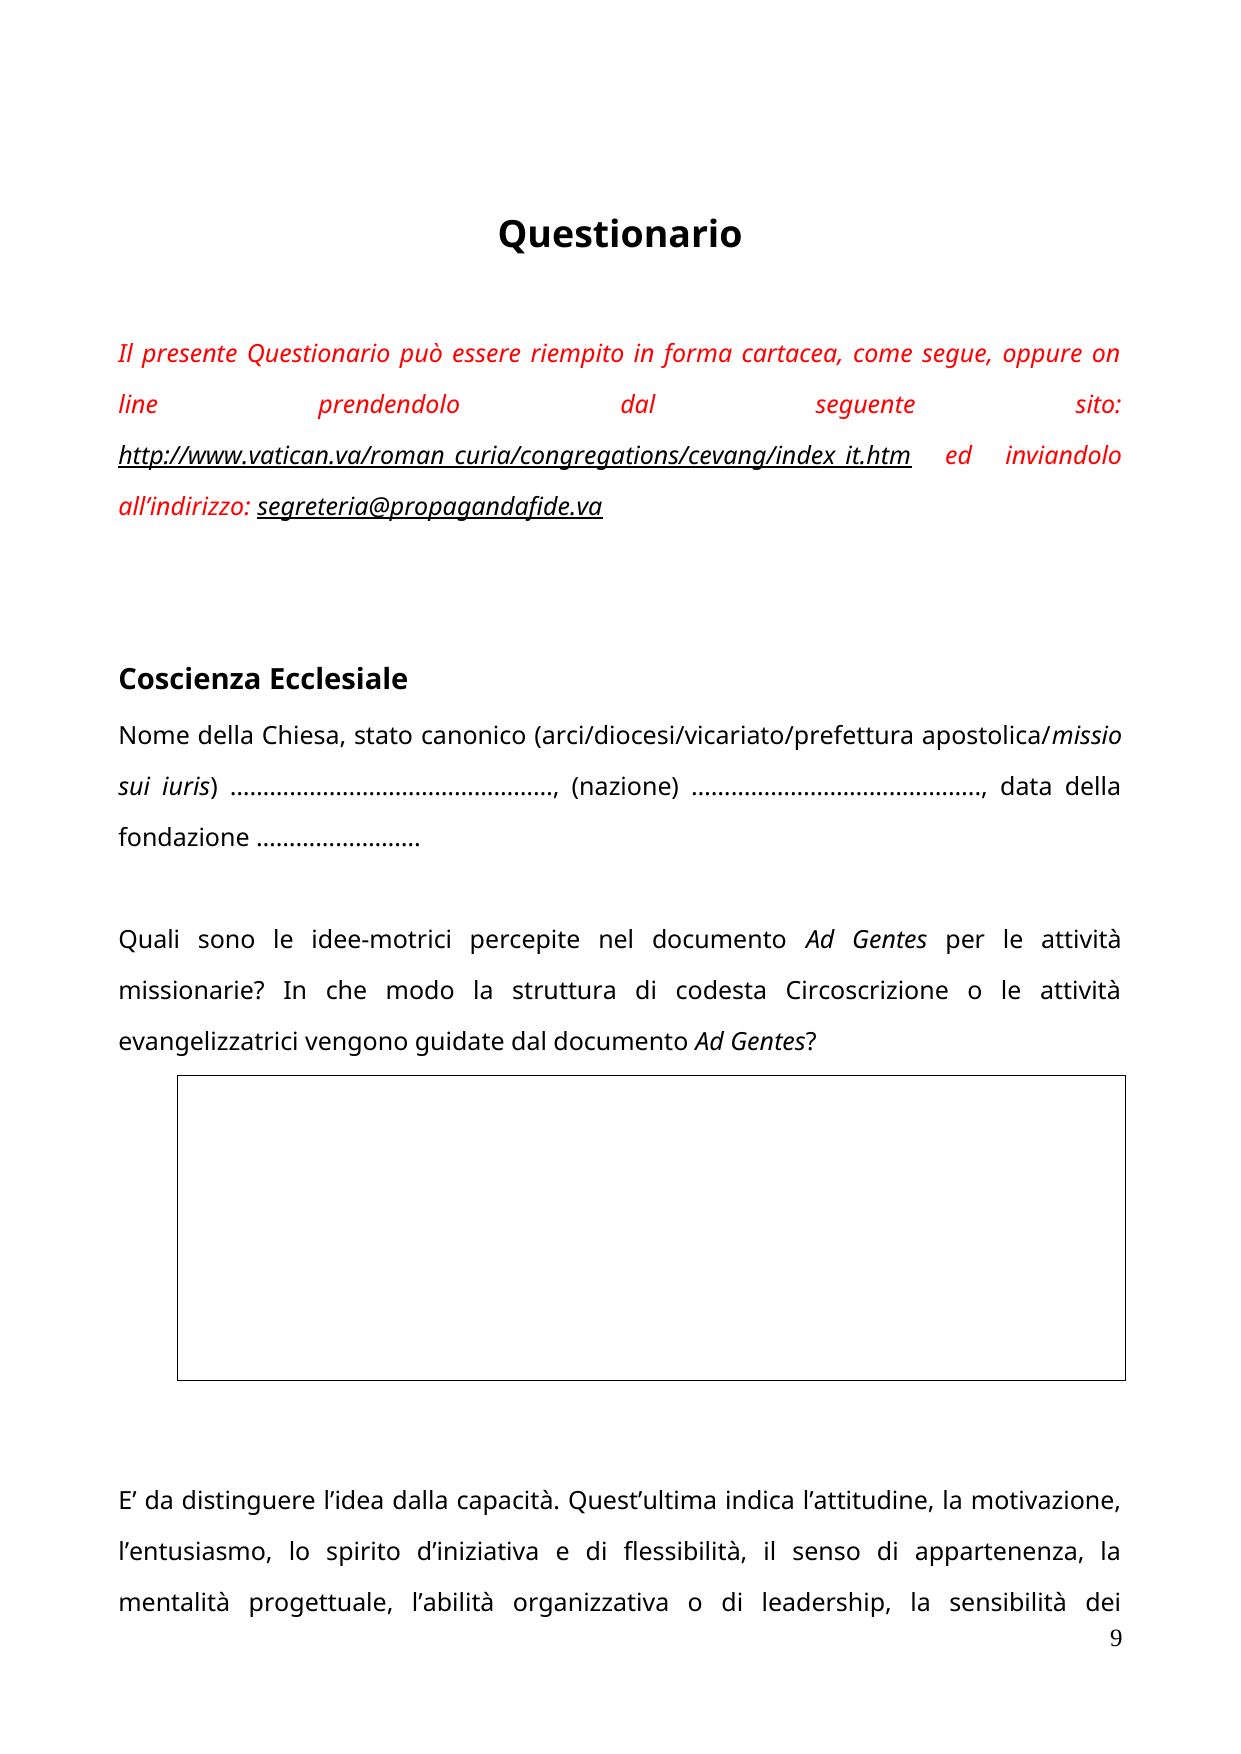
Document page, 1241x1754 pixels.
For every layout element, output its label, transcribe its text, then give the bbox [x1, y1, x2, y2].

text Questionario [118, 208, 1122, 259]
text Il presente Questionario può essere riempito in forma cartacea, come segue, oppure on line prendendolo dal seguente sito: http://www.vatican.va/roman_curia/congregations/cevang/index_it.htm ed inviandolo all’indirizzo: segreteria@propagandafide.va [118, 335, 1122, 522]
text Coscienza Ecclesiale [118, 658, 1122, 698]
table_header [178, 1076, 1125, 1380]
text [118, 1483, 1122, 1619]
text Quali sono le idee-motrici percepite nel documento Ad Gentes per le attività missionarie? In che modo la struttura di codesta Circoscrizione o le attività evangelizzatrici vengono guidate dal documento Ad Gentes? [118, 922, 1122, 1058]
text Nome della Chiesa, stato canonico (arci/diocesi/vicariato/prefettura apostolica/missio sui iuris) ……………….…………………………, (nazione) …………………………………….., data della fondazione ……………………. [118, 718, 1122, 854]
